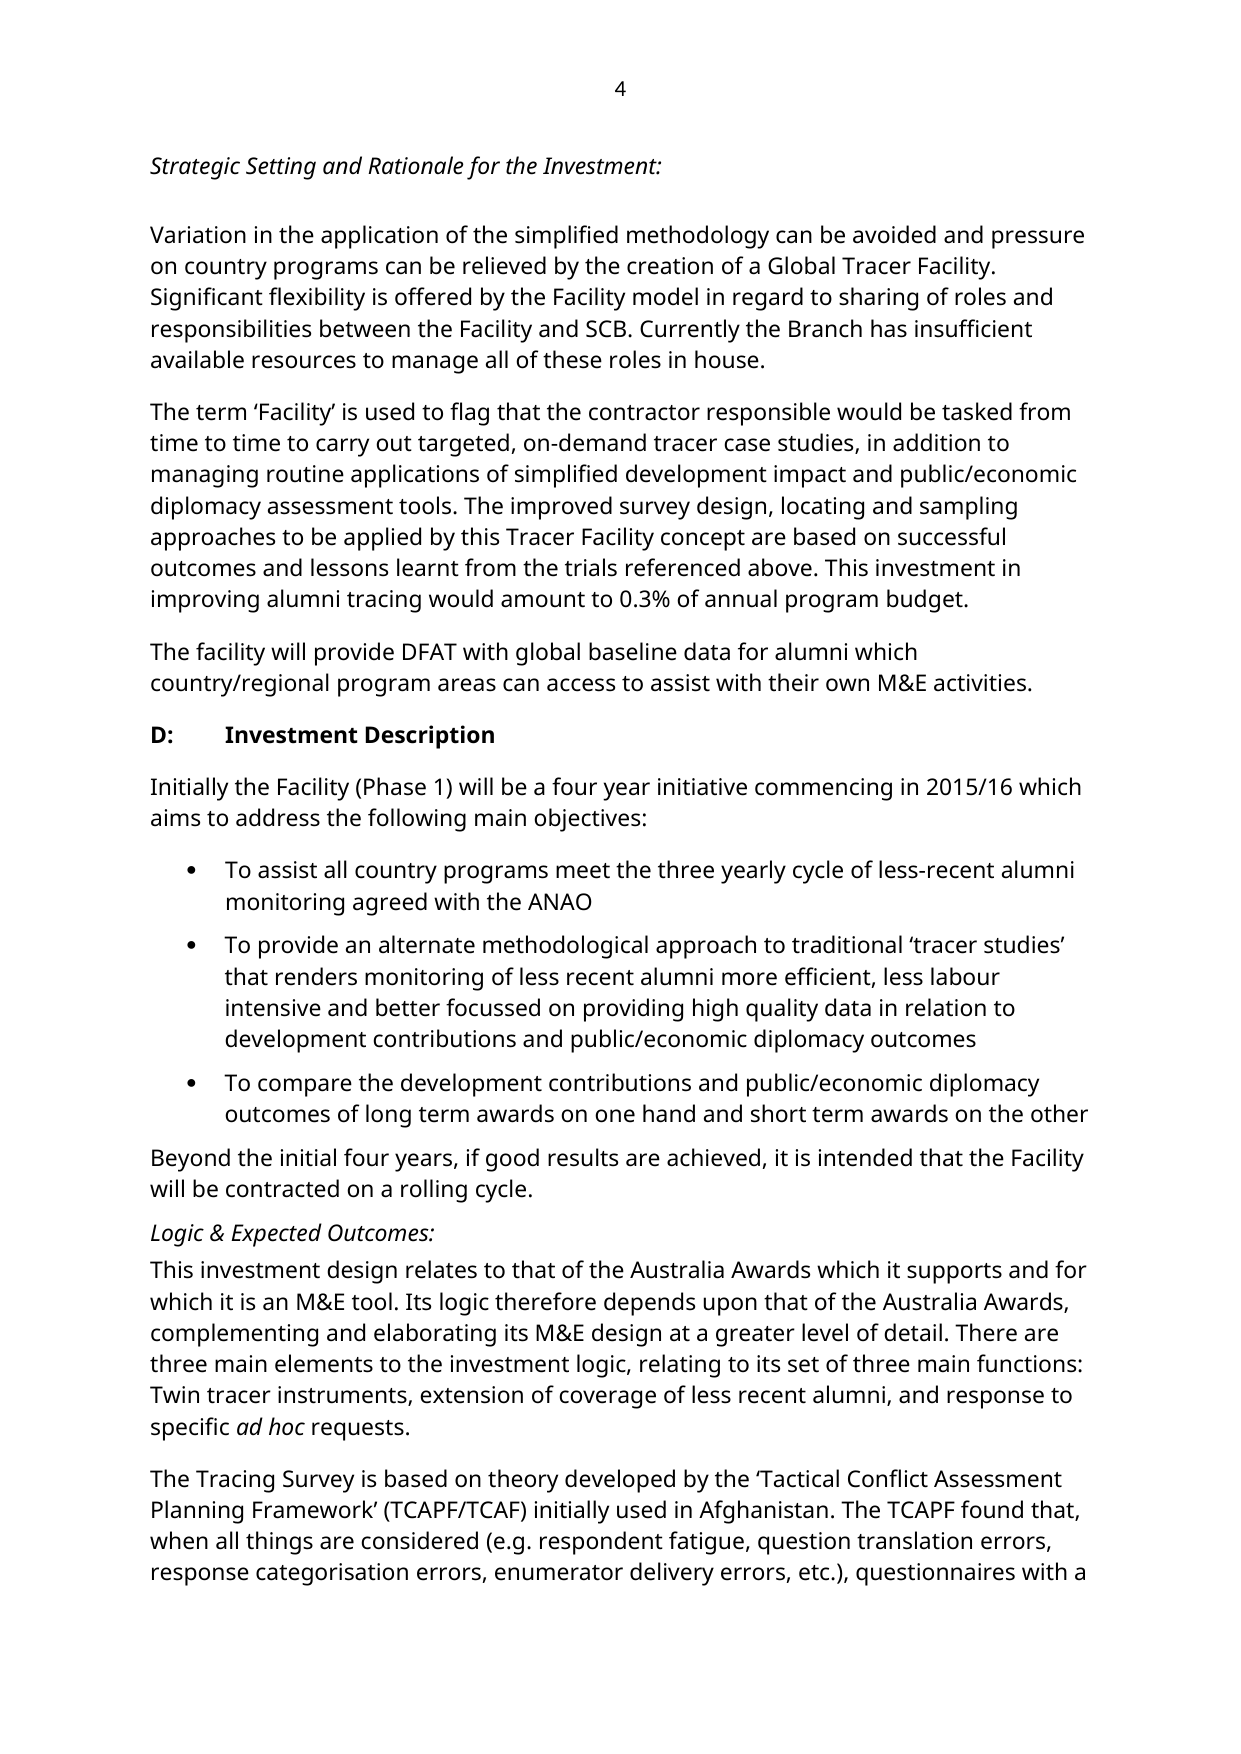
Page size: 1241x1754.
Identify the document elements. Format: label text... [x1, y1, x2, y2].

text Variation in the application of the simplified methodology can be avoided and pressure on country programs can be relieved by the creation of a Global Tracer Facility. Significant flexibility is offered by the Facility model in regard to sharing of roles and responsibilities between the Facility and SCB. Currently the Branch has insufficient available resources to manage all of these roles in house. [150, 219, 1090, 375]
text Beyond the initial four years, if good results are achieved, it is intended that the Facility will be contracted on a rolling cycle. [150, 1142, 1090, 1204]
text D: Investment Description [150, 719, 1090, 750]
list To compare the development contributions and public/economic diplomacy outcomes of long term awards on one hand and short term awards on the other [187, 1067, 1090, 1129]
text Initially the Facility (Phase 1) will be a four year initiative commencing in 2015/16 which aims to address the following main objectives: [150, 771, 1090, 833]
text Logic & Expected Outcomes: [150, 1217, 1090, 1248]
text The facility will provide DFAT with global baseline data for alumni which country/regional program areas can access to assist with their own M&E activities. [150, 635, 1090, 698]
text The term ‘Facility’ is used to flag that the contractor responsible would be tasked from time to time to carry out targeted, on-demand tracer case studies, in addition to managing routine applications of simplified development impact and public/economic diplomacy assessment tools. The improved survey design, locating and sampling approaches to be applied by this Tracer Facility concept are based on successful outcomes and lessons learnt from the trials referenced above. This investment in improving alumni tracing would amount to 0.3% of annual program budget. [150, 396, 1090, 614]
text Strategic Setting and Rationale for the Investment: [150, 150, 1090, 181]
text This investment design relates to that of the Australia Awards which it supports and for which it is an M&E tool. Its logic therefore depends upon that of the Australia Awards, complementing and elaborating its M&E design at a greater level of detail. There are three main elements to the investment logic, relating to its set of three main functions: Twin tracer instruments, extension of coverage of less recent alumni, and response to specific ad hoc requests. [150, 1254, 1090, 1442]
list To provide an alternate methodological approach to traditional ‘tracer studies’ that renders monitoring of less recent alumni more efficient, less labour intensive and better focussed on providing high quality data in relation to development contributions and public/economic diplomacy outcomes [187, 929, 1090, 1054]
list To assist all country programs meet the three yearly cycle of less-recent alumni monitoring agreed with the ANAO [187, 854, 1090, 917]
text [150, 1462, 1090, 1587]
